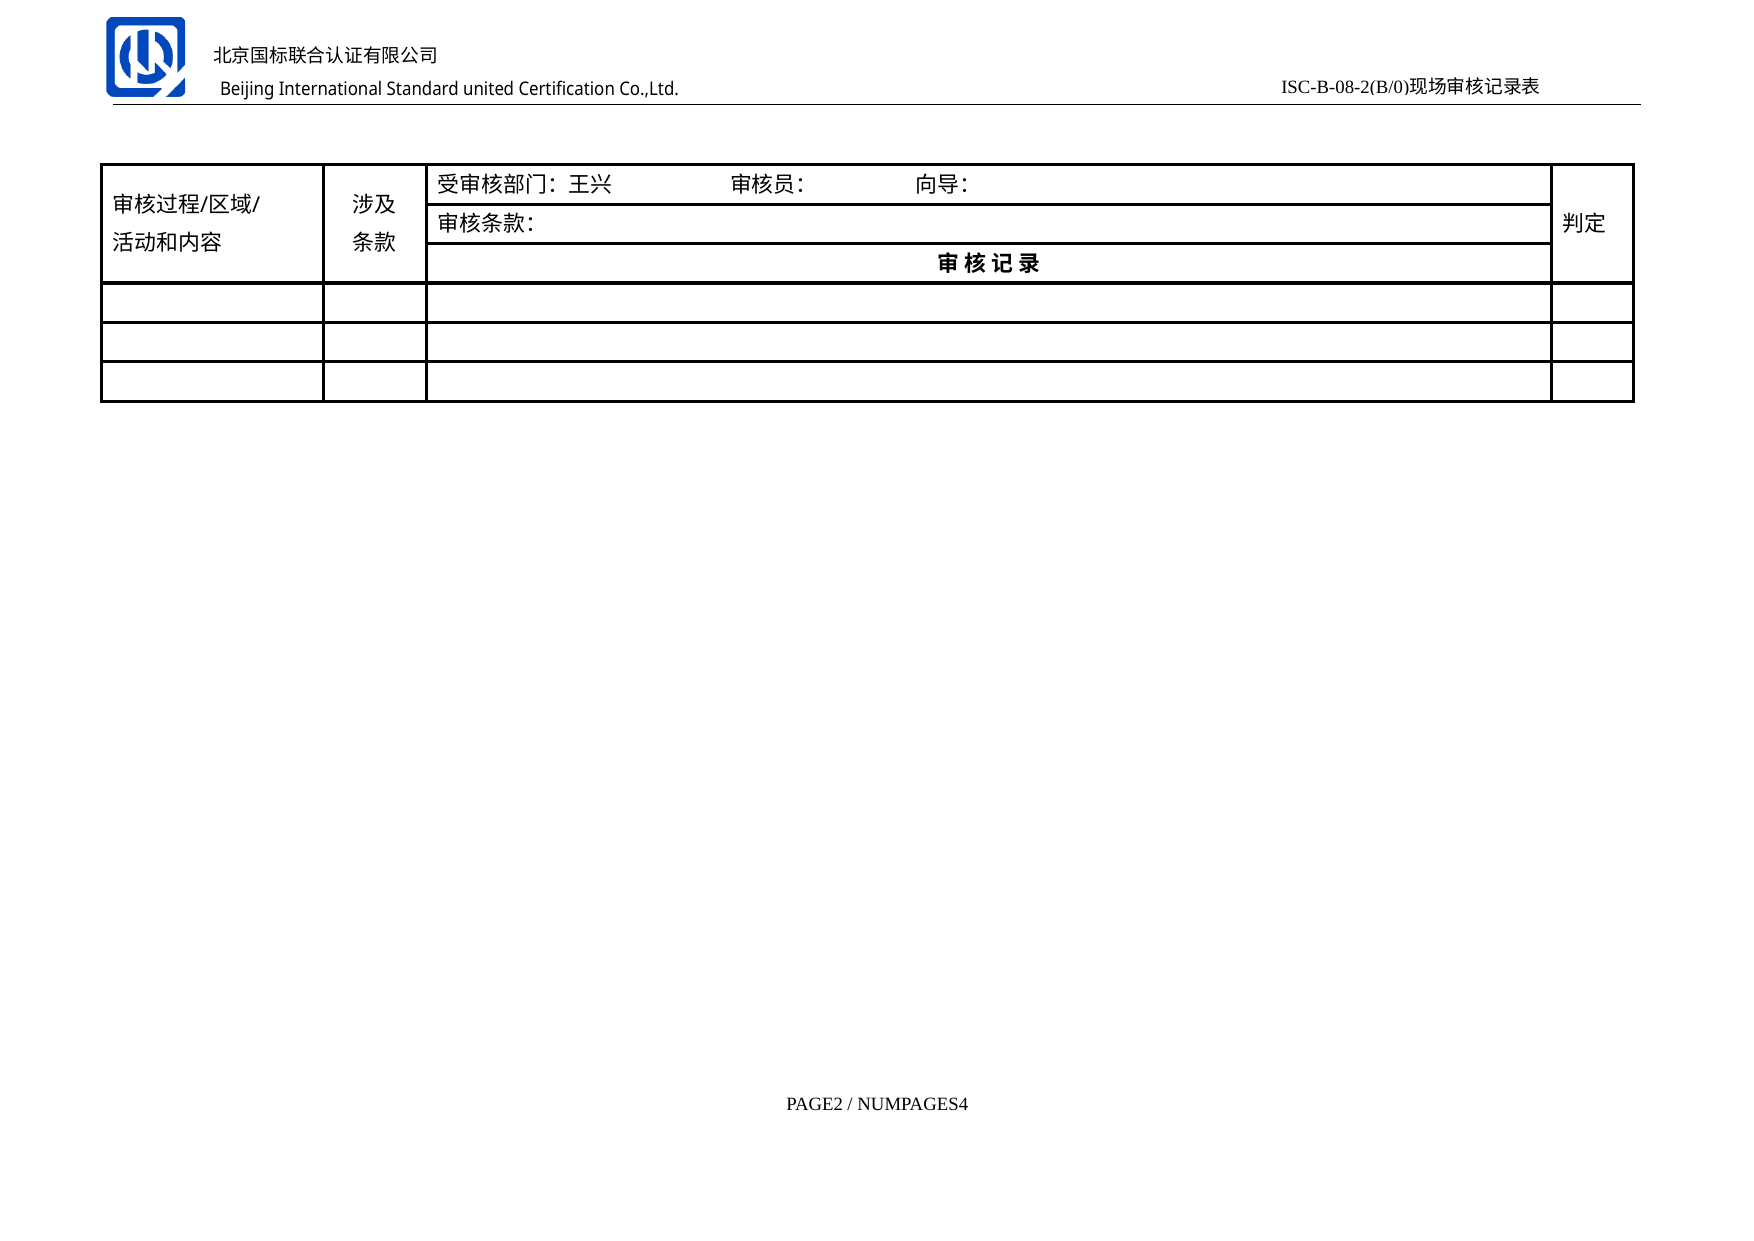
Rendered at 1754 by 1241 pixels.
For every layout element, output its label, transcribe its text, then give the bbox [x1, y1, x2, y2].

table_cell [103, 285, 322, 321]
table_cell 审 核 记 录 [428, 245, 1550, 281]
picture [106, 17, 186, 97]
table_cell [428, 285, 1550, 321]
table_cell [103, 324, 322, 360]
table_header 审核过程/区域/ 活动和内容 [103, 166, 322, 281]
table_header 受审核部门：王兴 审核员： 向导： [428, 166, 1550, 203]
table_cell [1553, 285, 1632, 321]
table_header 涉及 条款 [325, 166, 425, 281]
table_cell [1553, 324, 1632, 360]
table_cell [325, 324, 425, 360]
table_header 判定 [1553, 166, 1632, 281]
table_cell [325, 363, 425, 399]
table_cell [428, 363, 1550, 399]
table_cell [325, 285, 425, 321]
table_cell [103, 363, 322, 399]
table_cell [1553, 363, 1632, 399]
table_cell [428, 324, 1550, 360]
table_cell 审核条款： [428, 206, 1550, 242]
